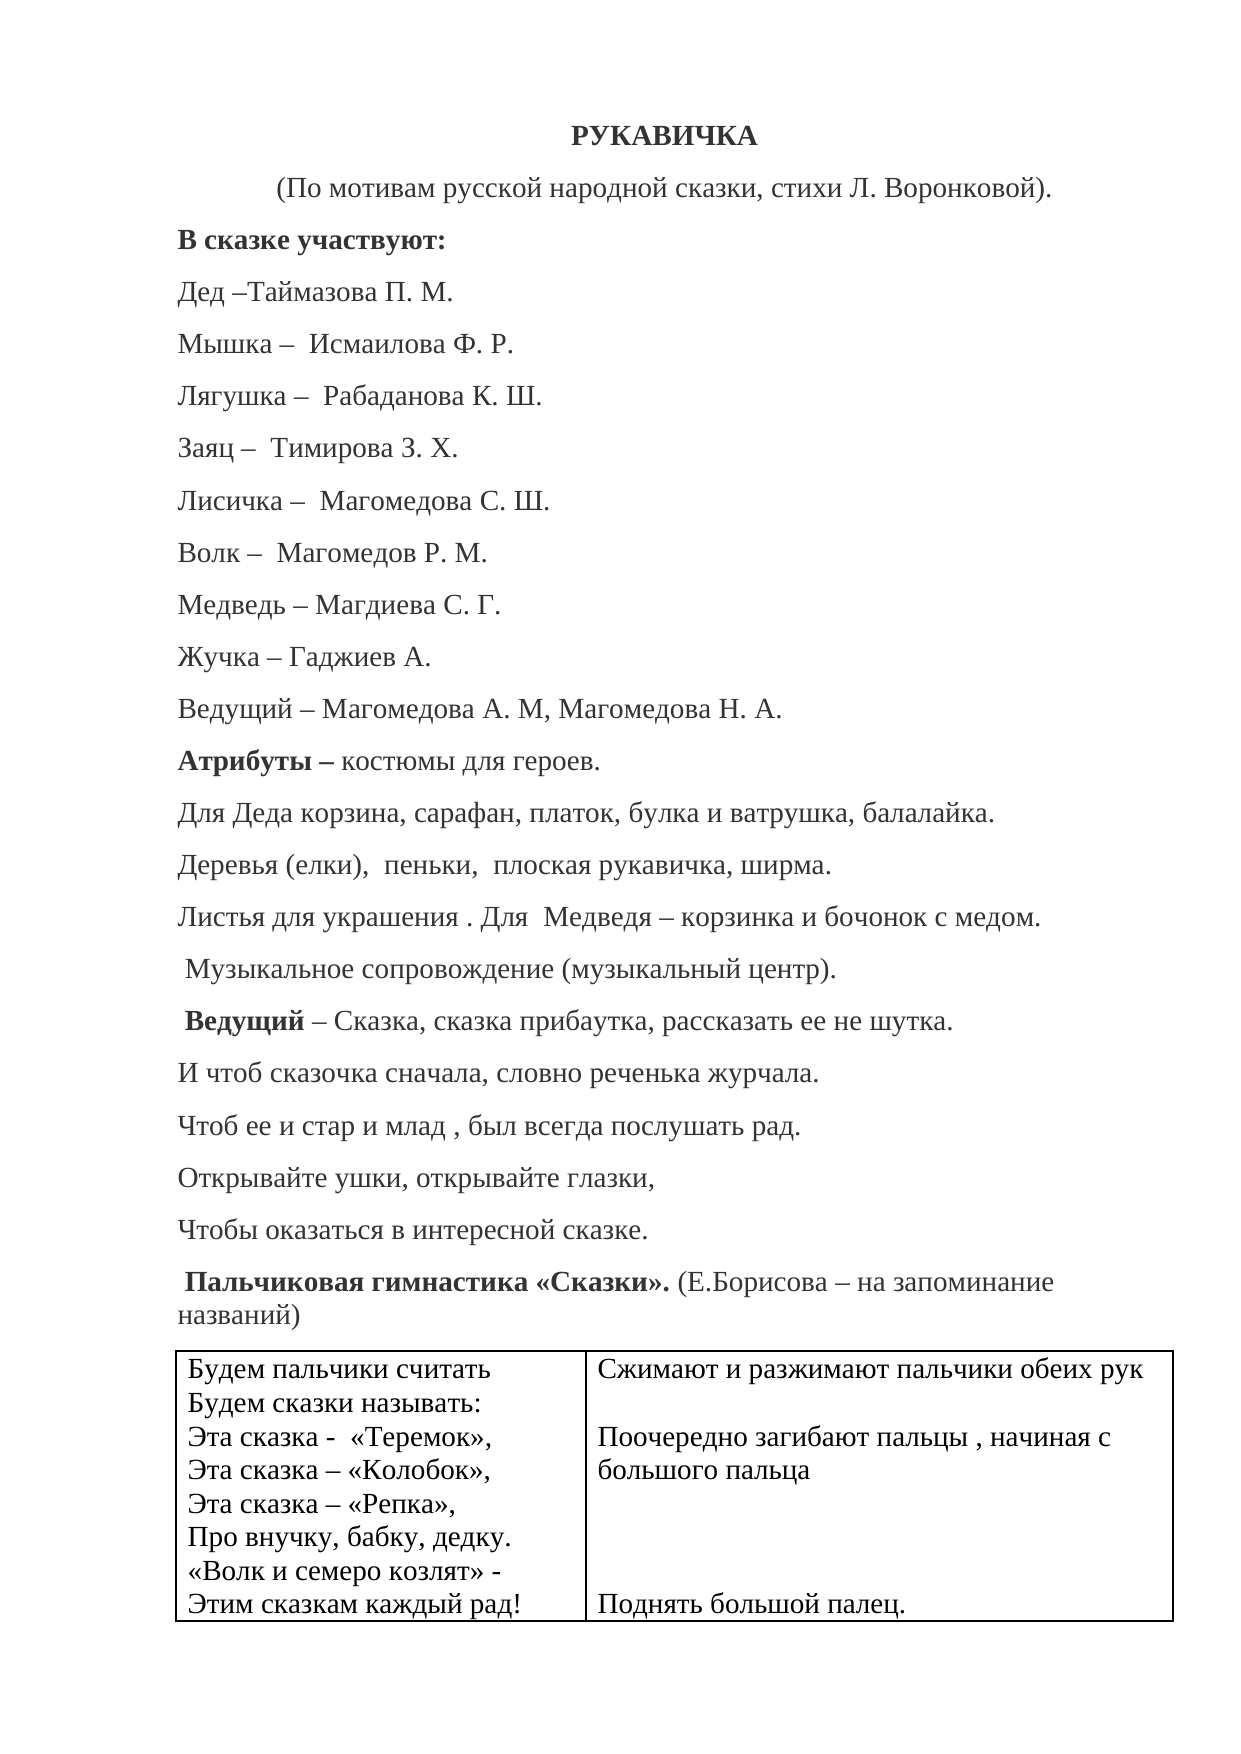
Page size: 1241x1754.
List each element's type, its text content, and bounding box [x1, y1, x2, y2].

text Волк – Магомедов Р. М. [177, 535, 1152, 568]
text Пальчиковая гимнастика «Сказки». (Е.Борисова – на запоминание названий) [177, 1264, 1152, 1331]
text Жучка – Гаджиев А. [177, 639, 1152, 672]
text Атрибуты – костюмы для героев. [177, 743, 1152, 777]
text Чтоб ее и стар и млад , был всегда послушать рад. [177, 1108, 1152, 1141]
text Заяц – Тимирова З. Х. [177, 431, 1152, 464]
text Медведь – Магдиева С. Г. [177, 587, 1152, 620]
text Дед –Таймазова П. М. [177, 274, 1152, 308]
text Лягушка – Рабаданова К. Ш. [177, 378, 1152, 412]
text Чтобы оказаться в интересной сказке. [177, 1212, 1152, 1245]
table_header Сжимают и разжимают пальчики обеих рук Поочередно загибают пальцы , начиная с большого пальца Поднять большой палец. [587, 1352, 1172, 1620]
text Для Деда корзина, сарафан, платок, булка и ватрушка, балалайка. [177, 795, 1152, 829]
text Ведущий – Магомедова А. М, Магомедова Н. А. [177, 691, 1152, 724]
text (По мотивам русской народной сказки, стихи Л. Воронковой). [177, 170, 1152, 204]
text Открывайте ушки, открывайте глазки, [177, 1160, 1152, 1193]
text РУКАВИЧКА [177, 118, 1152, 152]
table_header Будем пальчики считать Будем сказки называть: Эта сказка - «Теремок», Эта сказка – «Колобок», Эта сказка – «Репка», Про внучку, бабку, дедку. «Волк и семеро козлят» - Этим сказкам каждый рад! [177, 1352, 585, 1620]
text Музыкальное сопровождение (музыкальный центр). [177, 951, 1152, 985]
text Мышка – Исмаилова Ф. Р. [177, 326, 1152, 360]
text Ведущий – Сказка, сказка прибаутка, рассказать ее не шутка. [177, 1003, 1152, 1037]
text Листья для украшения . Для Медведя – корзинка и бочонок с медом. [177, 899, 1152, 933]
text В сказке участвуют: [177, 222, 1152, 256]
text Деревья (елки), пеньки, плоская рукавичка, ширма. [177, 847, 1152, 881]
text И чтоб сказочка сначала, словно реченька журчала. [177, 1056, 1152, 1089]
text Лисичка – Магомедова С. Ш. [177, 483, 1152, 516]
